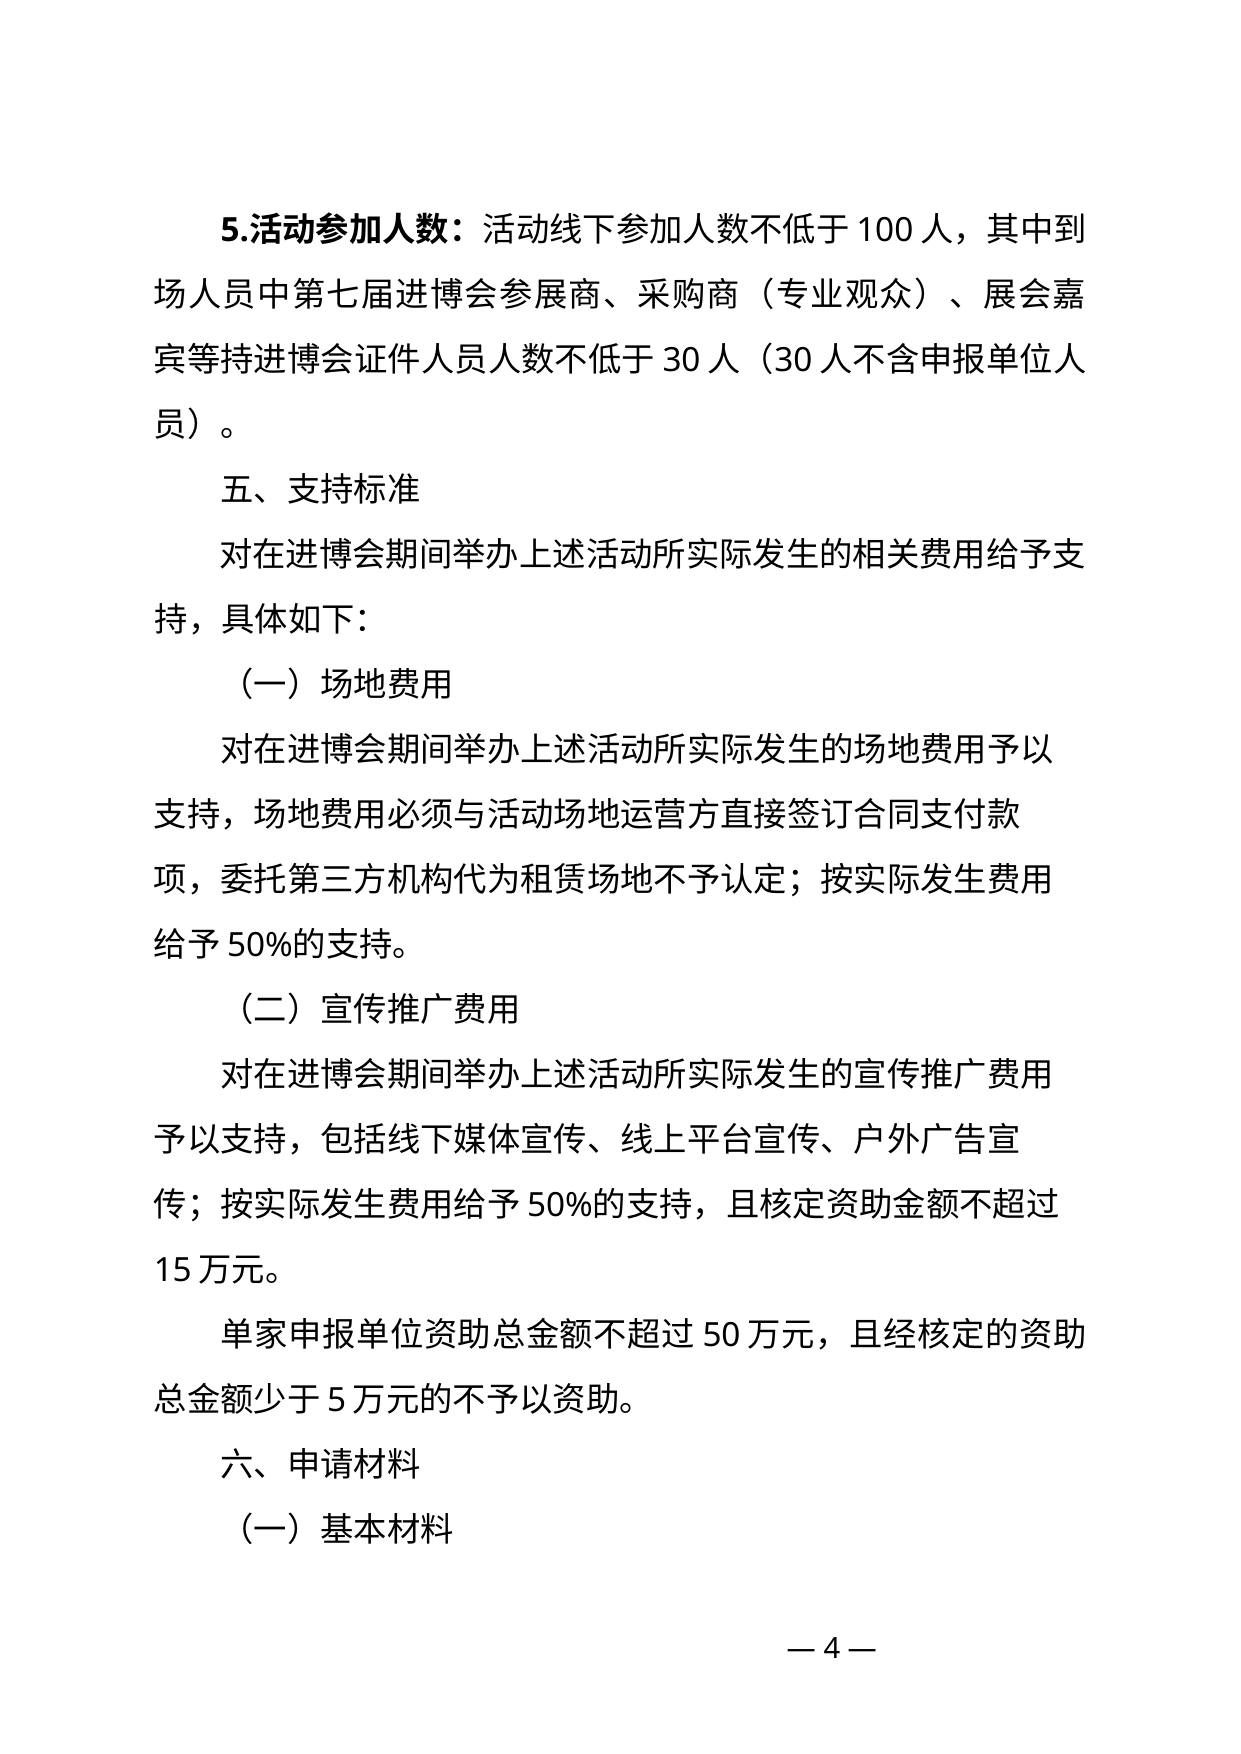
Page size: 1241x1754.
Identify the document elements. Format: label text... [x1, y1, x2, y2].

text 5.活动参加人数：活动线下参加人数不低于100人，其中到场人员中第七届进博会参展商、采购商（专业观众）、展会嘉宾等持进博会证件人员人数不低于30人（30人不含申报单位人员）。 [153, 194, 1087, 454]
text 五、支持标准 [153, 454, 1087, 519]
list （二）宣传推广费用 [153, 974, 1087, 1039]
text 六、申请材料 [153, 1429, 1087, 1494]
list （一）场地费用 [153, 649, 1087, 714]
list 对在进博会期间举办上述活动所实际发生的宣传推广费用予以支持，包括线下媒体宣传、线上平台宣传、户外广告宣传；按实际发生费用给予50%的支持，且核定资助金额不超过15万元。 [153, 1039, 1087, 1299]
list 对在进博会期间举办上述活动所实际发生的场地费用予以支持，场地费用必须与活动场地运营方直接签订合同支付款项，委托第三方机构代为租赁场地不予认定；按实际发生费用给予50%的支持。 [153, 714, 1087, 974]
text （一）基本材料 [153, 1494, 1087, 1559]
text 单家申报单位资助总金额不超过50万元，且经核定的资助总金额少于5万元的不予以资助。 [153, 1299, 1087, 1429]
list 对在进博会期间举办上述活动所实际发生的相关费用给予支持，具体如下： [154, 519, 1087, 649]
